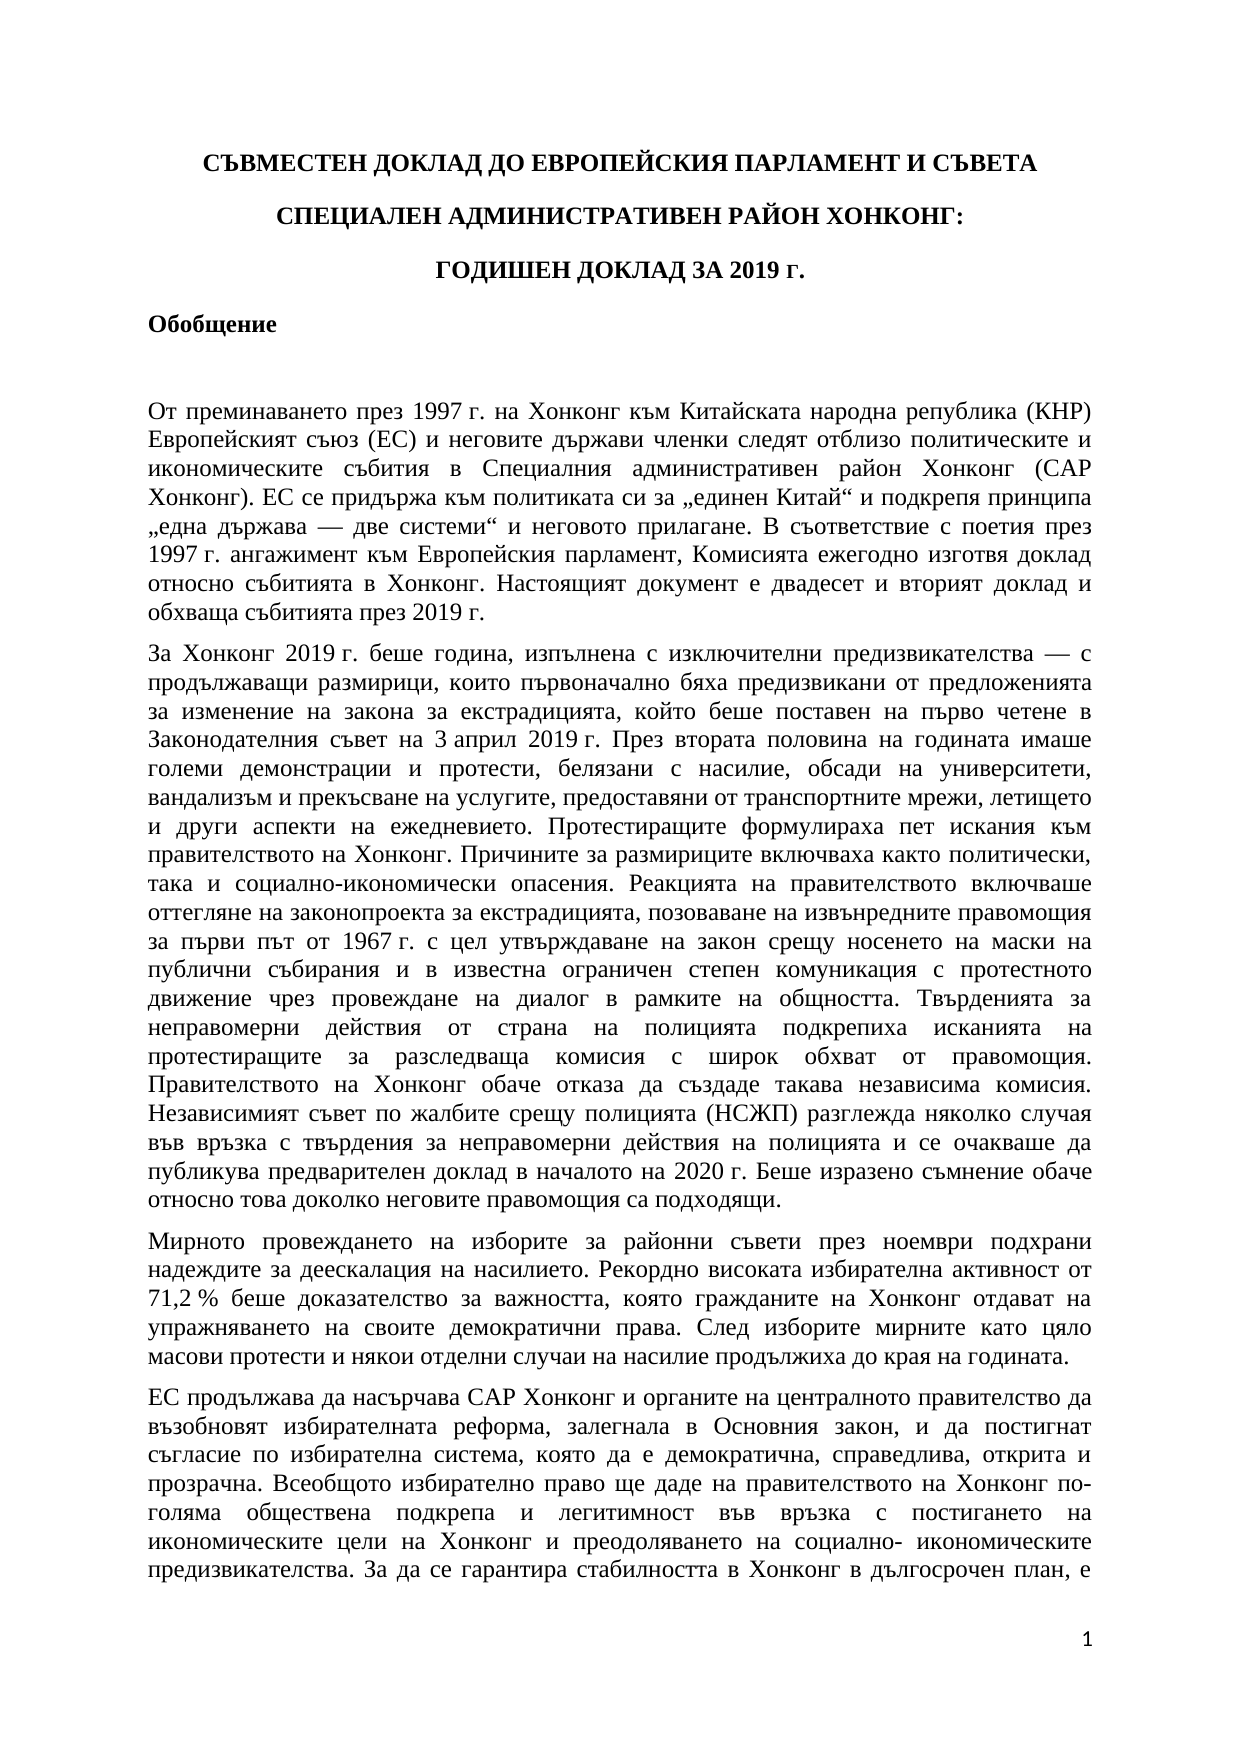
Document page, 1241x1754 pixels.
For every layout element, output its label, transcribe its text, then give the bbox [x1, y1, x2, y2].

text ГОДИШЕН ДОКЛАД ЗА 2019 г. [148, 255, 1093, 284]
text СЪВМЕСТЕН ДОКЛАД ДО ЕВРОПЕЙСКИЯ ПАРЛАМЕНТ И СЪВЕТА [148, 148, 1093, 176]
text От преминаването през 1997 г. на Хонконг към Китайската народна република (КНР) Европейският съюз (ЕС) и неговите държави членки следят отблизо политическите и икономическите събития в Специалния административен район Хонконг (САР Хонконг). ЕС се придържа към политиката си за „единен Китай“ и подкрепя принципа „една държава — две системи“ и неговото прилагане. В съответствие с поетия през 1997 г. ангажимент към Европейския парламент, Комисията ежегодно изготвя доклад относно събитията в Хонконг. Настоящият документ е двадесет и вторият доклад и обхваща събитията през 2019 г. [148, 396, 1093, 626]
text За Хонконг 2019 г. беше година, изпълнена с изключителни предизвикателства — с продължаващи размирици, които първоначално бяха предизвикани от предложенията за изменение на закона за екстрадицията, който беше поставен на първо четене в Законодателния съвет на 3 април 2019 г. През втората половина на годината имаше големи демонстрации и протести, белязани с насилие, обсади на университети, вандализъм и прекъсване на услугите, предоставяни от транспортните мрежи, летището и други аспекти на ежедневието. Протестиращите формулираха пет искания към правителството на Хонконг. Причините за размириците включваха както политически, така и социално-икономически опасения. Реакцията на правителството включваше оттегляне на законопроекта за екстрадицията, позоваване на извънредните правомощия за първи път от 1967 г. с цел утвърждаване на закон срещу носенето на маски на публични събирания и в известна ограничен степен комуникация с протестното движение чрез провеждане на диалог в рамките на общността. Твърденията за неправомерни действия от страна на полицията подкрепиха исканията на протестиращите за разследваща комисия с широк обхват от правомощия. Правителството на Хонконг обаче отказа да създаде такава независима комисия. Независимият съвет по жалбите срещу полицията (НСЖП) разглежда няколко случая във връзка с твърдения за неправомерни действия на полицията и се очакваше да публикува предварителен доклад в началото на 2020 г. Беше изразено съмнение обаче относно това доколко неговите правомощия са подходящи. [148, 638, 1093, 1213]
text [148, 1382, 1093, 1583]
text Обобщение [148, 309, 1093, 338]
text СПЕЦИАЛЕН АДМИНИСТРАТИВЕН РАЙОН ХОНКОНГ: [148, 201, 1093, 230]
text Мирното провеждането на изборите за районни съвети през ноември подхрани надеждите за деескалация на насилието. Рекордно високата избирателна активност от 71,2 % беше доказателство за важността, която гражданите на Хонконг отдават на упражняването на своите демократични права. След изборите мирните като цяло масови протести и някои отделни случаи на насилие продължиха до края на годината. [148, 1226, 1093, 1369]
